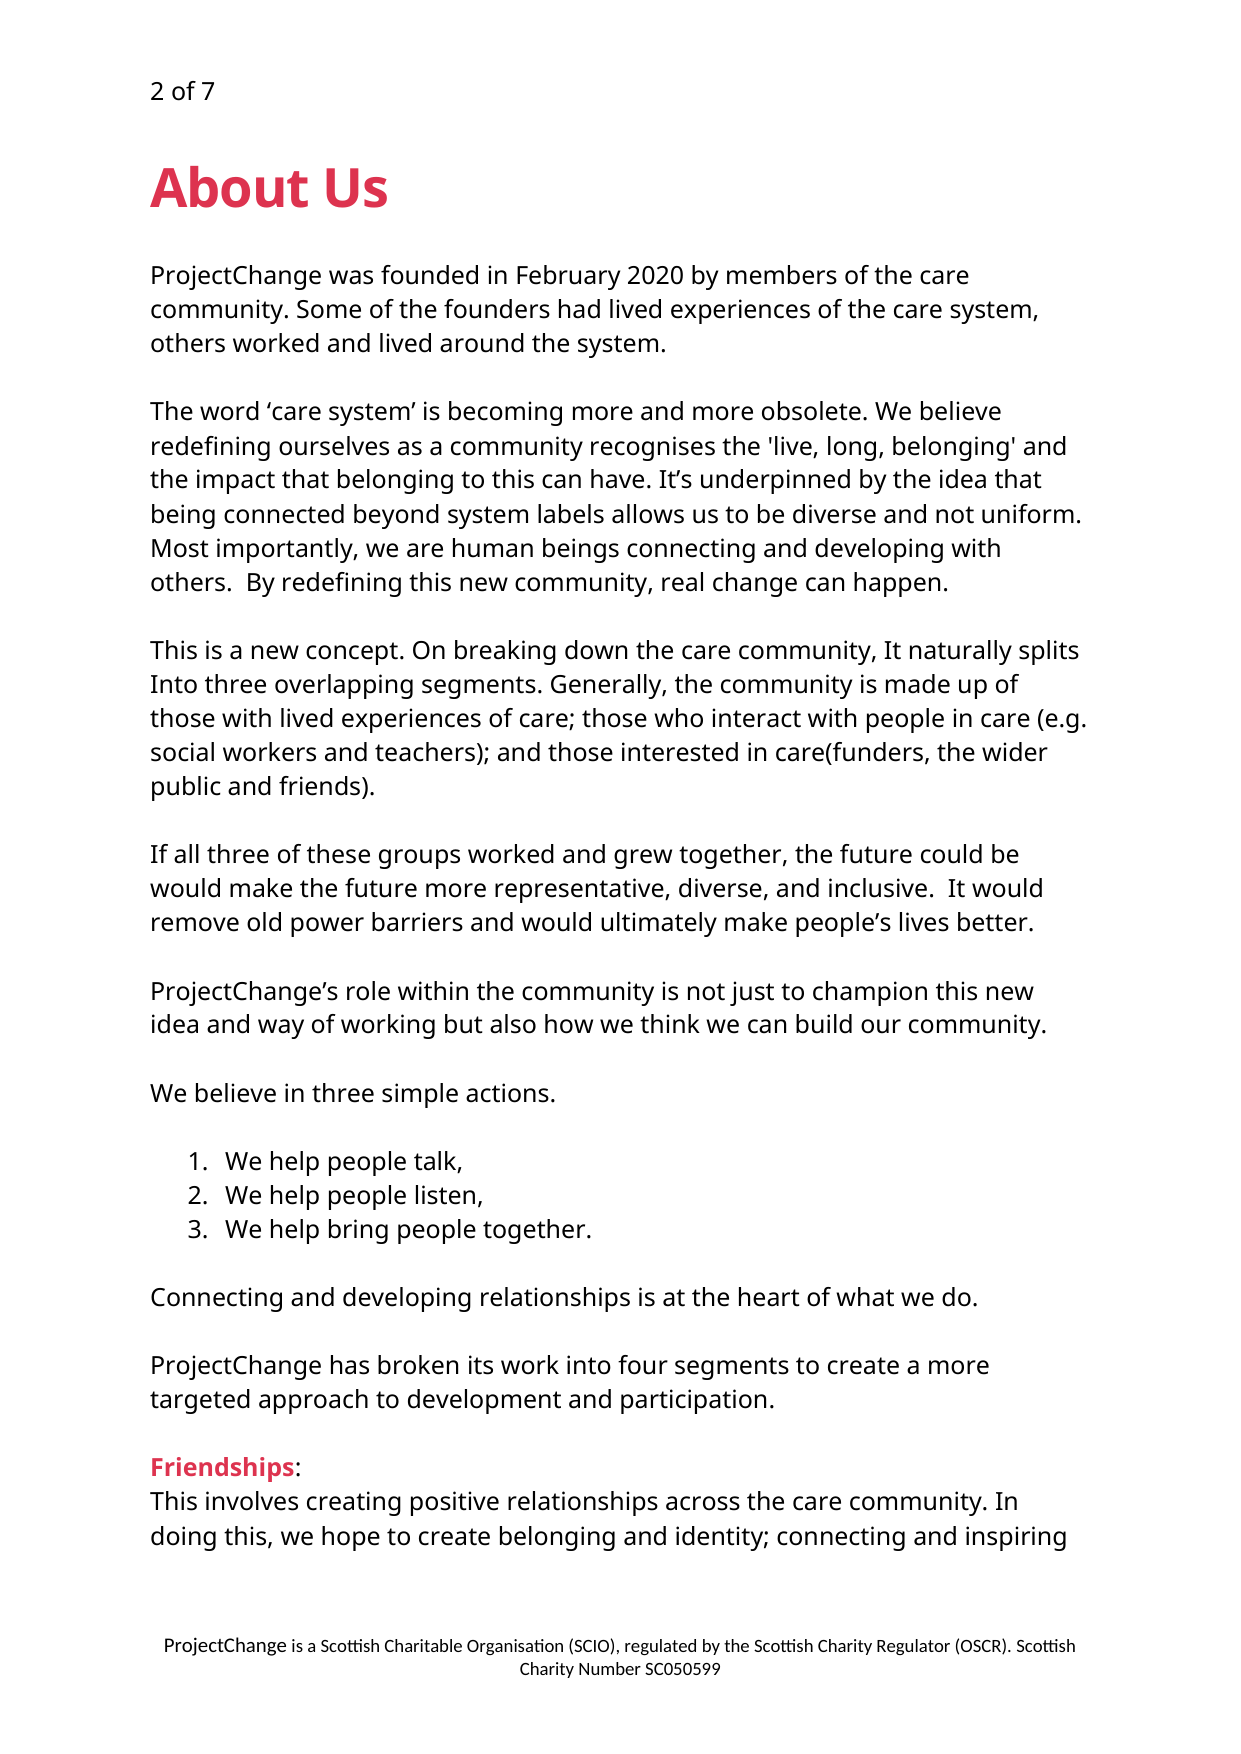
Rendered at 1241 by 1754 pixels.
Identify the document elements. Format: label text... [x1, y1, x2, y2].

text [150, 1484, 1090, 1552]
text This is a new concept. On breaking down the care community, It naturally splits Into three overlapping segments. Generally, the community is made up of those with lived experiences of care; those who interact with people in care (e.g. social workers and teachers); and those interested in care(funders, the wider public and friends). [150, 632, 1090, 803]
text ProjectChange’s role within the community is not just to champion this new idea and way of working but also how we think we can build our community. [150, 973, 1090, 1041]
text ProjectChange was founded in February 2020 by members of the care community. Some of the founders had lived experiences of the care system, others worked and lived around the system. [150, 258, 1090, 360]
title About Us [150, 150, 1090, 224]
text If all three of these groups worked and grew together, the future could be would make the future more representative, diverse, and inclusive. It would remove old power barriers and would ultimately make people’s lives better. [150, 837, 1090, 939]
list We help people listen, [187, 1177, 1090, 1212]
text Connecting and developing relationships is at the heart of what we do. [150, 1280, 1090, 1314]
text The word ‘care system’ is becoming more and more obsolete. We believe redefining ourselves as a community recognises the 'live, long, belonging' and the impact that belonging to this can have. It’s underpinned by the idea that being connected beyond system labels allows us to be diverse and not uniform. Most importantly, we are human beings connecting and developing with others. By redefining this new community, real change can happen. [150, 394, 1090, 598]
text We believe in three simple actions. [150, 1075, 1090, 1109]
text Friendships: [150, 1450, 1090, 1484]
list We help people talk, [187, 1143, 1090, 1177]
list We help bring people together. [187, 1212, 1090, 1246]
text ProjectChange has broken its work into four segments to create a more targeted approach to development and participation. [150, 1348, 1090, 1416]
